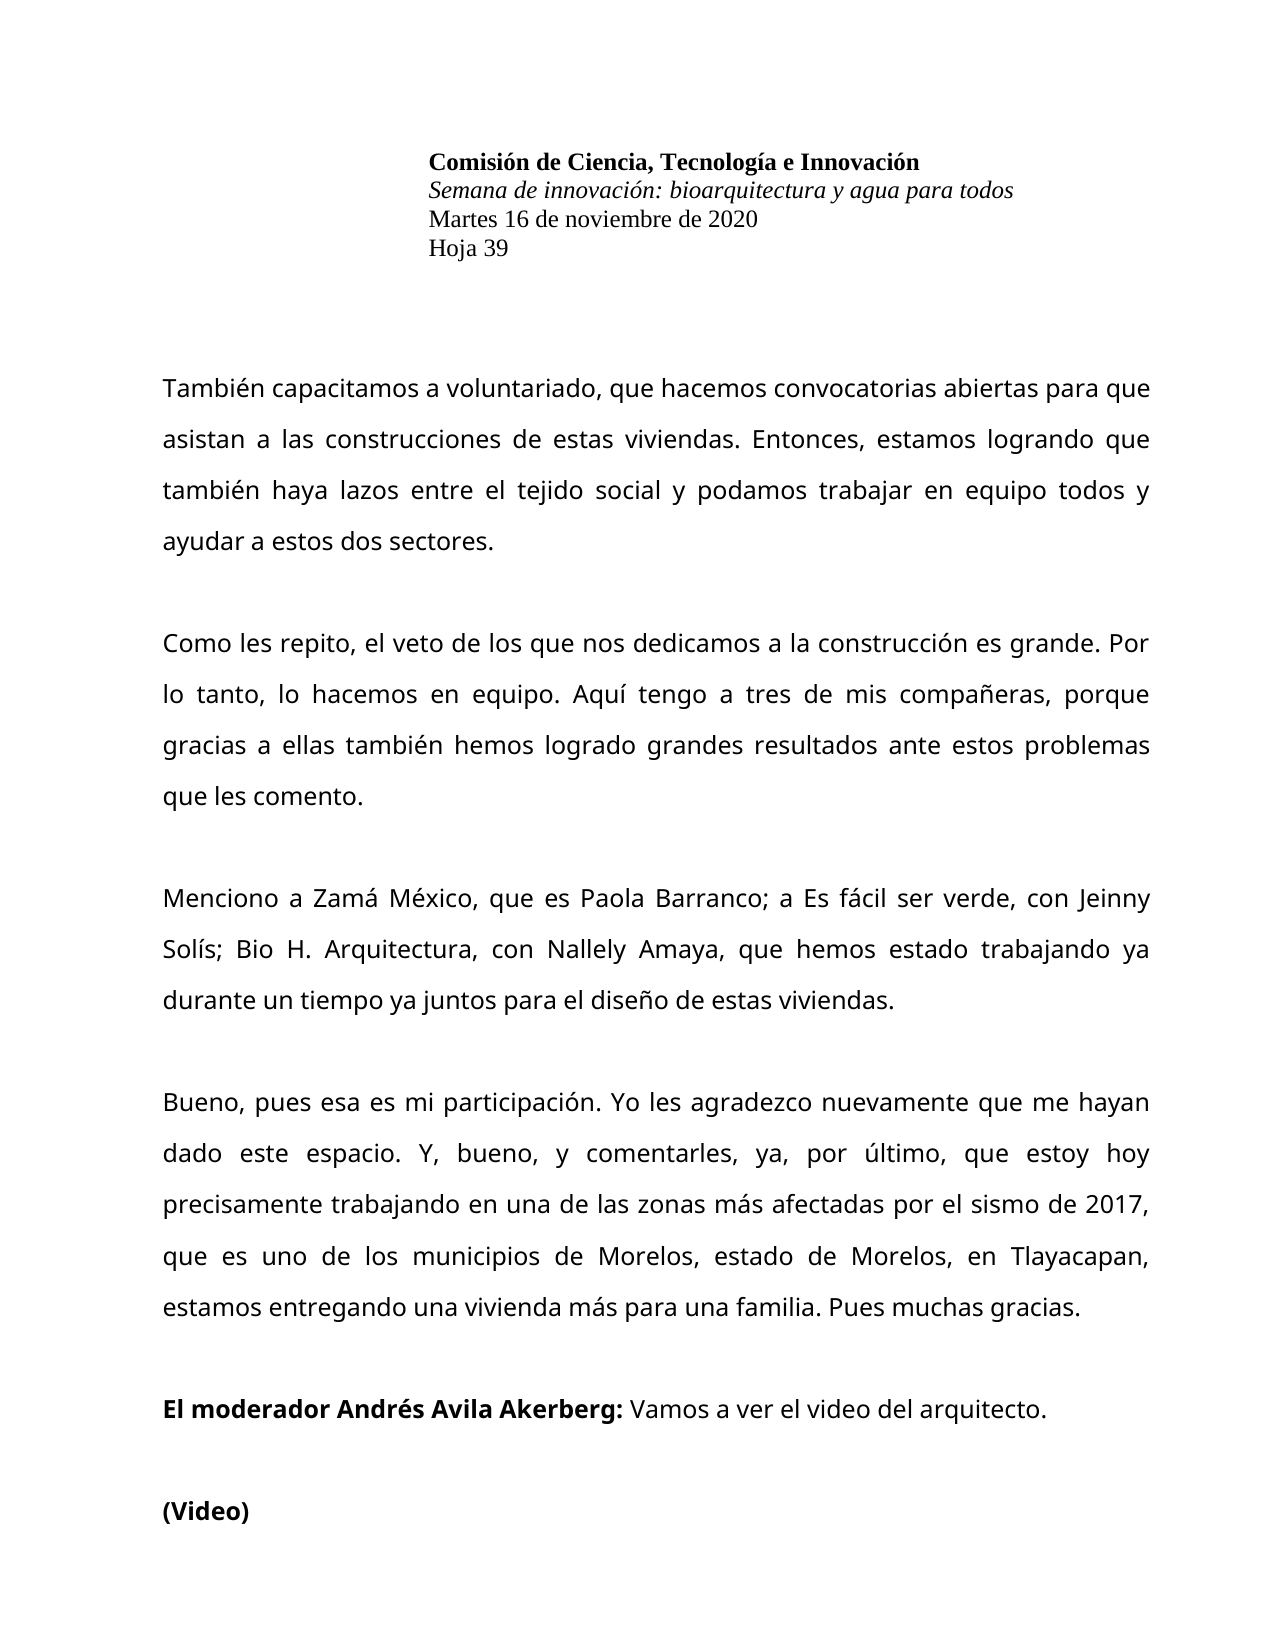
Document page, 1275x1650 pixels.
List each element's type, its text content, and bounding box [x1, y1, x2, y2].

text Bueno, pues esa es mi participación. Yo les agradezco nuevamente que me hayan dado este espacio. Y, bueno, y comentarles, ya, por último, que estoy hoy precisamente trabajando en una de las zonas más afectadas por el sismo de 2017, que es uno de los municipios de Morelos, estado de Morelos, en Tlayacapan, estamos entregando una vivienda más para una familia. Pues muchas gracias. [162, 1085, 1152, 1323]
text Como les repito, el veto de los que nos dedicamos a la construcción es grande. Por lo tanto, lo hacemos en equipo. Aquí tengo a tres de mis compañeras, porque gracias a ellas también hemos logrado grandes resultados ante estos problemas que les comento. [162, 626, 1152, 813]
text Menciono a Zamá México, que es Paola Barranco; a Es fácil ser verde, con Jeinny Solís; Bio H. Arquitectura, con Nallely Amaya, que hemos estado trabajando ya durante un tiempo ya juntos para el diseño de estas viviendas. [162, 881, 1152, 1017]
text (Video) [162, 1493, 1152, 1527]
text El moderador Andrés Avila Akerberg: Vamos a ver el video del arquitecto. [162, 1391, 1152, 1425]
text También capacitamos a voluntariado, que hacemos convocatorias abiertas para que asistan a las construcciones de estas viviendas. Entonces, estamos logrando que también haya lazos entre el tejido social y podamos trabajar en equipo todos y ayudar a estos dos sectores. [162, 370, 1152, 558]
